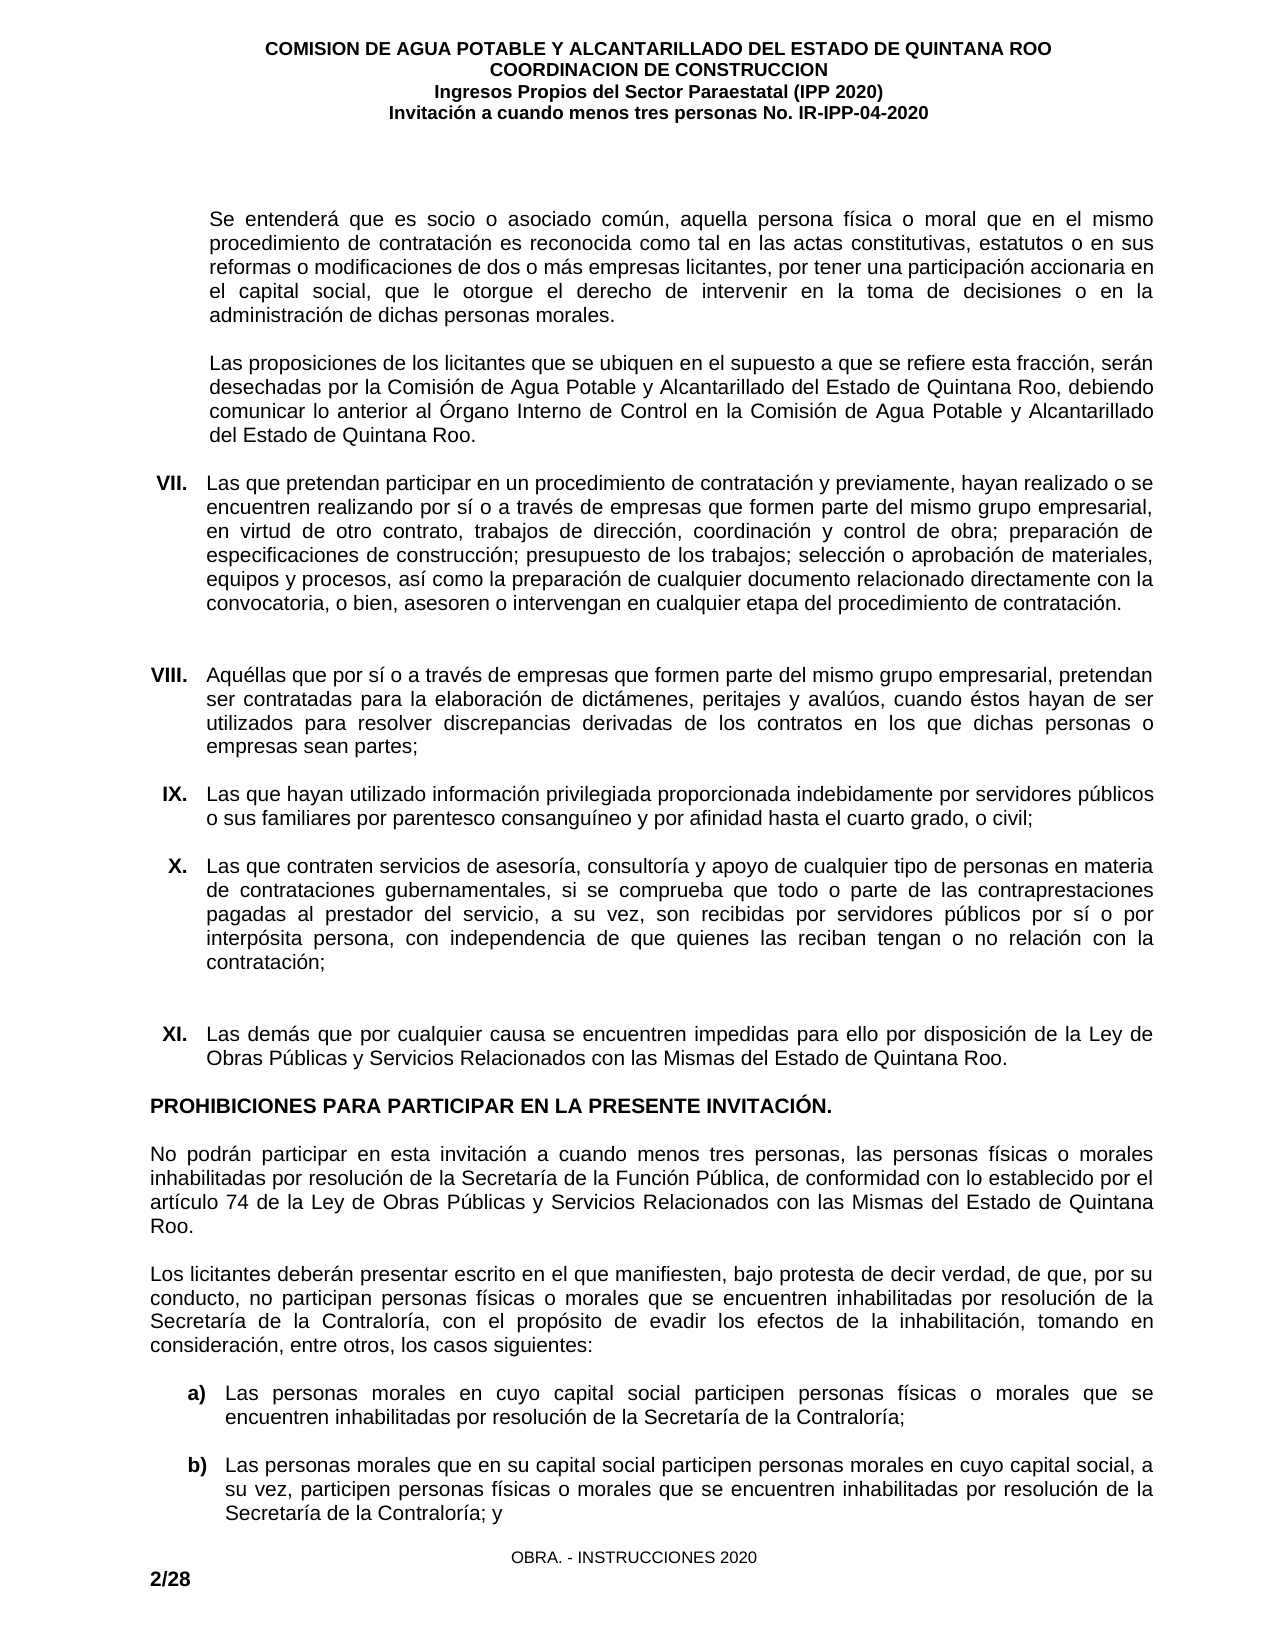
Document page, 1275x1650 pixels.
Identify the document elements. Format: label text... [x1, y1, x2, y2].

list Aquéllas que por sí o a través de empresas que formen parte del mismo grupo empresarial, pretendan ser contratadas para la elaboración de dictámenes, peritajes y avalúos, cuando éstos hayan de ser utilizados para resolver discrepancias derivadas de los contratos en los que dichas personas o empresas sean partes; [187, 662, 1155, 758]
list Las que pretendan participar en un procedimiento de contratación y previamente, hayan realizado o se encuentren realizando por sí o a través de empresas que formen parte del mismo grupo empresarial, en virtud de otro contrato, trabajos de dirección, coordinación y control de obra; preparación de especificaciones de construcción; presupuesto de los trabajos; selección o aprobación de materiales, equipos y procesos, así como la preparación de cualquier documento relacionado directamente con la convocatoria, o bien, asesoren o intervengan en cualquier etapa del procedimiento de contratación. [187, 471, 1155, 614]
text Las proposiciones de los licitantes que se ubiquen en el supuesto a que se refiere esta fracción, serán desechadas por la Comisión de Agua Potable y Alcantarillado del Estado de Quintana Roo, debiendo comunicar lo anterior al Órgano Interno de Control en la Comisión de Agua Potable y Alcantarillado del Estado de Quintana Roo. [209, 351, 1155, 447]
text Se entenderá que es socio o asociado común, aquella persona física o moral que en el mismo procedimiento de contratación es reconocida como tal en las actas constitutivas, estatutos o en sus reformas o modificaciones de dos o más empresas licitantes, por tener una participación accionaria en el capital social, que le otorgue el derecho de intervenir en la toma de decisiones o en la administración de dichas personas morales. [209, 207, 1155, 327]
text PROHIBICIONES PARA PARTICIPAR EN LA PRESENTE INVITACIÓN. [150, 1094, 1155, 1118]
list Las personas morales en cuyo capital social participen personas físicas o morales que se encuentren inhabilitadas por resolución de la Secretaría de la Contraloría; [187, 1381, 1155, 1429]
list Las que contraten servicios de asesoría, consultoría y apoyo de cualquier tipo de personas en materia de contrataciones gubernamentales, si se comprueba que todo o parte de las contraprestaciones pagadas al prestador del servicio, a su vez, son recibidas por servidores públicos por sí o por interpósita persona, con independencia de que quienes las reciban tengan o no relación con la contratación; [187, 854, 1155, 974]
list Las personas morales que en su capital social participen personas morales en cuyo capital social, a su vez, participen personas físicas o morales que se encuentren inhabilitadas por resolución de la Secretaría de la Contraloría; y [187, 1453, 1155, 1525]
text No podrán participar en esta invitación a cuando menos tres personas, las personas físicas o morales inhabilitadas por resolución de la Secretaría de la Función Pública, de conformidad con lo establecido por el artículo 74 de la Ley de Obras Públicas y Servicios Relacionados con las Mismas del Estado de Quintana Roo. [150, 1142, 1155, 1237]
list Las demás que por cualquier causa se encuentren impedidas para ello por disposición de la Ley de Obras Públicas y Servicios Relacionados con las Mismas del Estado de Quintana Roo. [187, 1022, 1155, 1070]
list Las que hayan utilizado información privilegiada proporcionada indebidamente por servidores públicos o sus familiares por parentesco consanguíneo y por afinidad hasta el cuarto grado, o civil; [187, 782, 1155, 830]
text Los licitantes deberán presentar escrito en el que manifiesten, bajo protesta de decir verdad, de que, por su conducto, no participan personas físicas o morales que se encuentren inhabilitadas por resolución de la Secretaría de la Contraloría, con el propósito de evadir los efectos de la inhabilitación, tomando en consideración, entre otros, los casos siguientes: [150, 1261, 1155, 1357]
